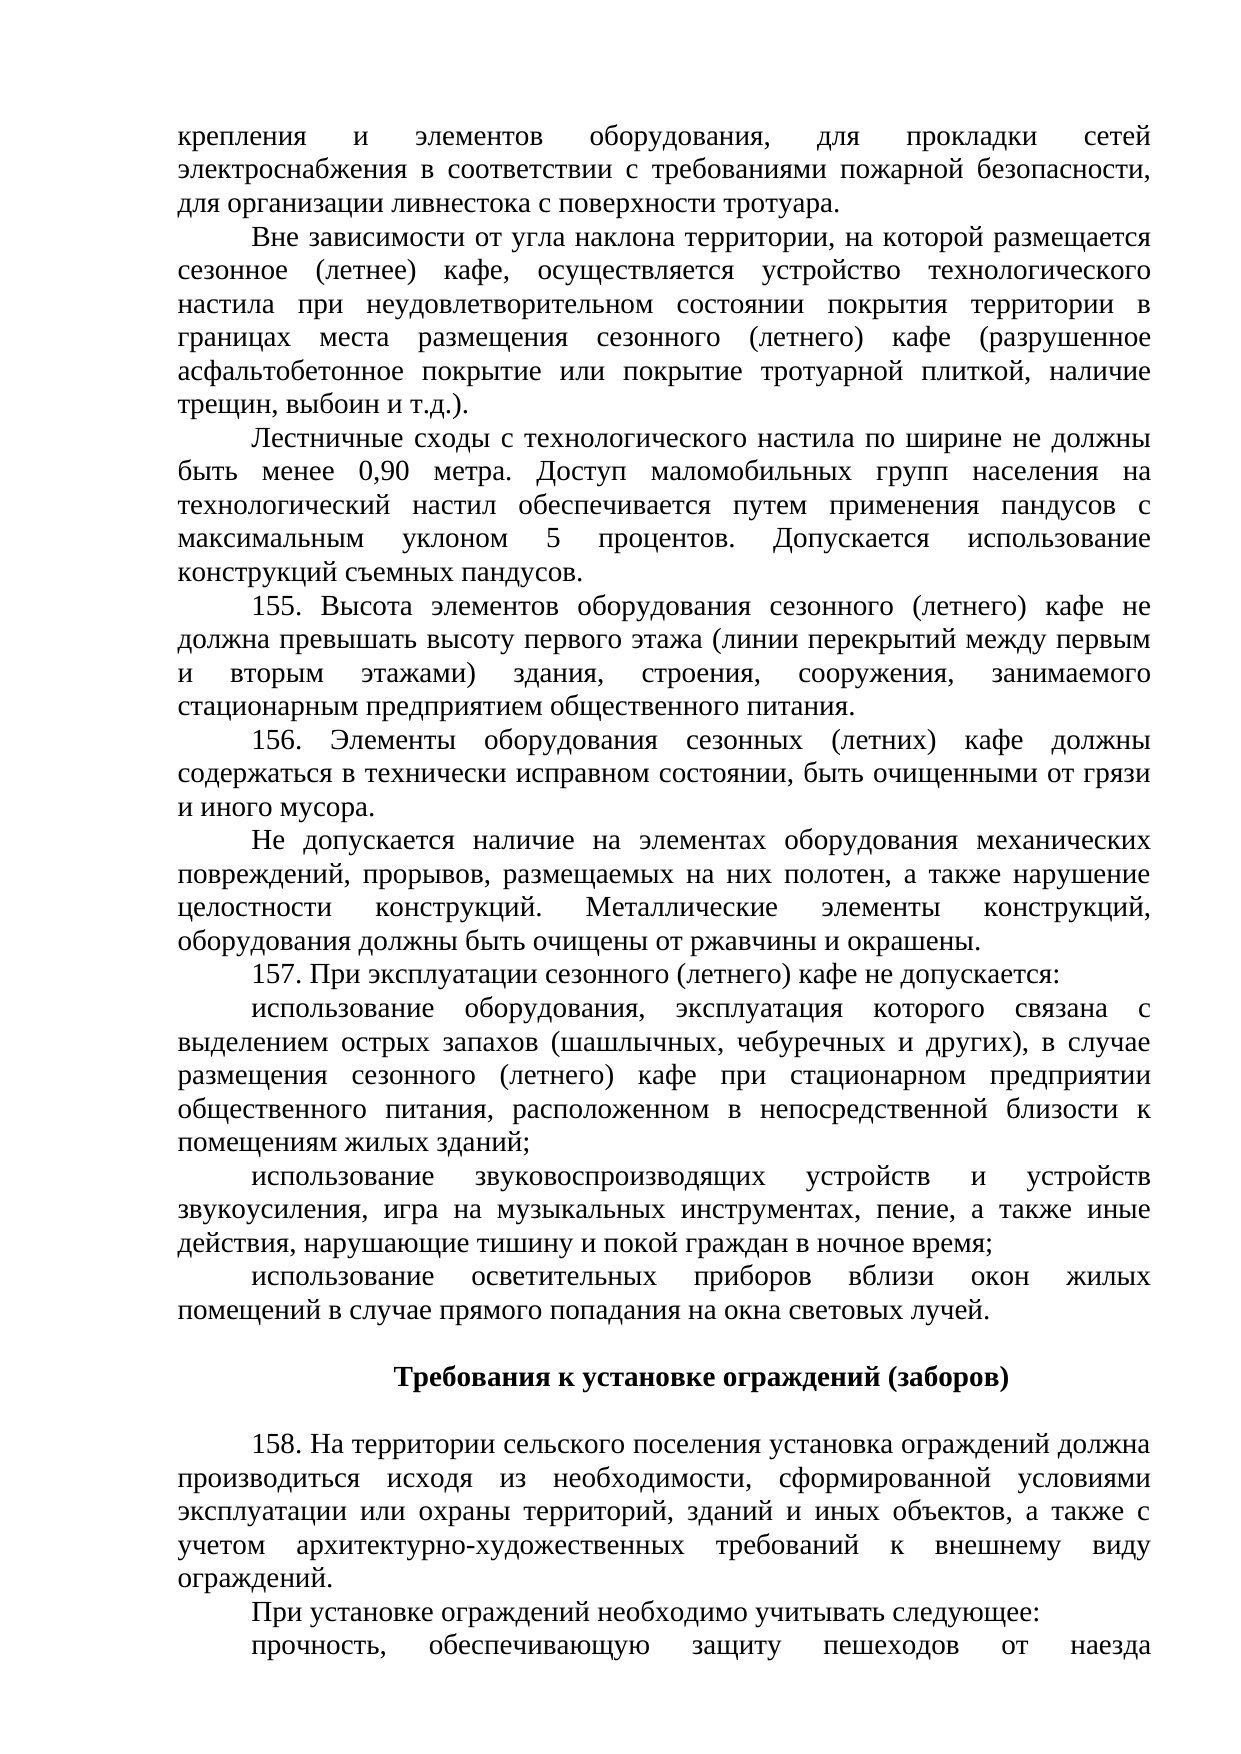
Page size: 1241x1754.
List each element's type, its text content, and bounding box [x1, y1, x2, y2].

text использование звуковоспроизводящих устройств и устройств звукоусиления, игра на музыкальных инструментах, пение, а также иные действия, нарушающие тишину и покой граждан в ночное время; [177, 1158, 1152, 1258]
text 155. Высота элементов оборудования сезонного (летнего) кафе не должна превышать высоту первого этажа (линии перекрытий между первым и вторым этажами) здания, строения, сооружения, занимаемого стационарным предприятием общественного питания. [177, 588, 1152, 722]
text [177, 118, 1152, 219]
text Не допускается наличие на элементах оборудования механических повреждений, прорывов, размещаемых на них полотен, а также нарушение целостности конструкций. Металлические элементы конструкций, оборудования должны быть очищены от ржавчины и окрашены. [177, 822, 1152, 957]
text 157. При эксплуатации сезонного (летнего) кафе не допускается: [177, 957, 1152, 990]
text 158. На территории сельского поселения установка ограждений должна производиться исходя из необходимости, сформированной условиями эксплуатации или охраны территорий, зданий и иных объектов, а также с учетом архитектурно-художественных требований к внешнему виду ограждений. [177, 1426, 1152, 1594]
text Лестничные сходы с технологического настила по ширине не должны быть менее 0,90 метра. Доступ маломобильных групп населения на технологический настил обеспечивается путем применения пандусов с максимальным уклоном 5 процентов. Допускается использование конструкций съемных пандусов. [177, 420, 1152, 588]
text 156. Элементы оборудования сезонных (летних) кафе должны содержаться в технически исправном состоянии, быть очищенными от грязи и иного мусора. [177, 722, 1152, 822]
text использование оборудования, эксплуатация которого связана с выделением острых запахов (шашлычных, чебуречных и других), в случае размещения сезонного (летнего) кафе при стационарном предприятии общественного питания, расположенном в непосредственной близости к помещениям жилых зданий; [177, 990, 1152, 1158]
text использование осветительных приборов вблизи окон жилых помещений в случае прямого попадания на окна световых лучей. [177, 1258, 1152, 1326]
text При установке ограждений необходимо учитывать следующее: [177, 1594, 1152, 1627]
text Вне зависимости от угла наклона территории, на которой размещается сезонное (летнее) кафе, осуществляется устройство технологического настила при неудовлетворительном состоянии покрытия территории в границах места размещения сезонного (летнего) кафе (разрушенное асфальтобетонное покрытие или покрытие тротуарной плиткой, наличие трещин, выбоин и т.д.). [177, 219, 1152, 420]
list Требования к установке ограждений (заборов) [177, 1359, 1152, 1393]
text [177, 1627, 1152, 1661]
